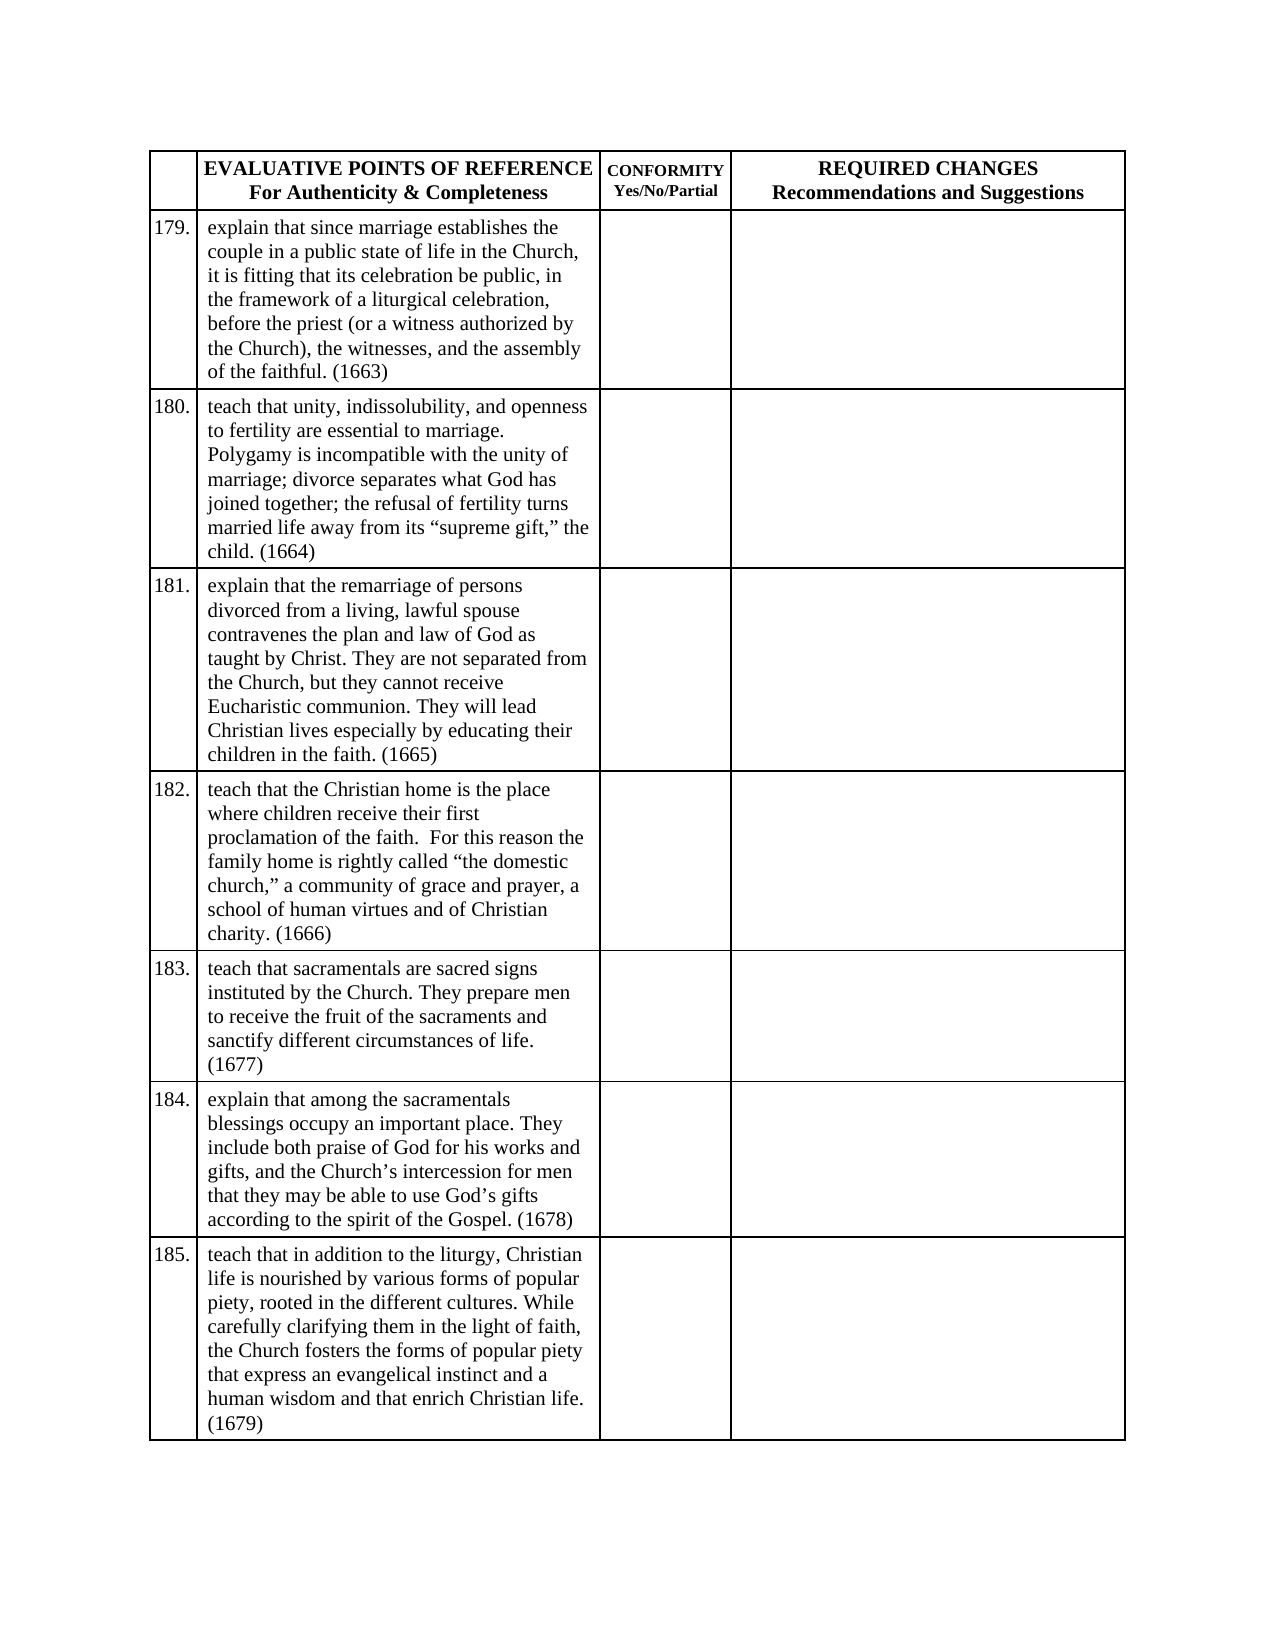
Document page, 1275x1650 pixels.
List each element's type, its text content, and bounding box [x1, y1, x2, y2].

table_cell [151, 1238, 196, 1439]
table_cell [601, 211, 730, 388]
table_cell [601, 772, 730, 949]
table_cell [732, 951, 1124, 1081]
table_cell teach that sacramentals are sacred signs instituted by the Church. They prepare men to receive the fruit of the sacraments and sanctify different circumstances of life. (1677) [198, 951, 599, 1081]
table_cell [151, 772, 196, 949]
table_cell [601, 1082, 730, 1236]
table_cell [151, 951, 196, 1081]
table_cell [732, 211, 1124, 388]
table_cell explain that the remarriage of persons divorced from a living, lawful spouse contravenes the plan and law of God as taught by Christ. They are not separated from the Church, but they cannot receive Eucharistic communion. They will lead Christian lives especially by educating their children in the faith. (1665) [198, 569, 599, 770]
table_cell [151, 569, 196, 770]
table_cell [732, 569, 1124, 770]
table_cell [732, 390, 1124, 567]
table_cell teach that unity, indissolubility, and openness to fertility are essential to marriage. Polygamy is incompatible with the unity of marriage; divorce separates what God has joined together; the refusal of fertility turns married life away from its “supreme gift,” the child. (1664) [198, 390, 599, 567]
table_cell [601, 390, 730, 567]
table_cell [732, 1082, 1124, 1236]
table_cell [151, 390, 196, 567]
table_header REQUIRED CHANGES Recommendations and Suggestions [732, 152, 1124, 209]
table_cell teach that in addition to the liturgy, Christian life is nourished by various forms of popular piety, rooted in the different cultures. While carefully clarifying them in the light of faith, the Church fosters the forms of popular piety that express an evangelical instinct and a human wisdom and that enrich Christian life. (1679) [198, 1238, 599, 1439]
table_cell explain that among the sacramentals blessings occupy an important place. They include both praise of God for his works and gifts, and the Church’s intercession for men that they may be able to use God’s gifts according to the spirit of the Gospel. (1678) [198, 1082, 599, 1236]
table_header EVALUATIVE POINTS OF REFERENCE For Authenticity & Completeness [198, 152, 599, 209]
table_cell [151, 211, 196, 388]
table_header CONFORMITY Yes/No/Partial [601, 152, 730, 209]
table_cell [732, 772, 1124, 949]
table_cell [601, 1238, 730, 1439]
table_cell explain that since marriage establishes the couple in a public state of life in the Church, it is fitting that its celebration be public, in the framework of a liturgical celebration, before the priest (or a witness authorized by the Church), the witnesses, and the assembly of the faithful. (1663) [198, 211, 599, 388]
table_cell teach that the Christian home is the place where children receive their first proclamation of the faith. For this reason the family home is rightly called “the domestic church,” a community of grace and prayer, a school of human virtues and of Christian charity. (1666) [198, 772, 599, 949]
table_cell [601, 569, 730, 770]
table_cell [601, 951, 730, 1081]
table_cell [151, 1082, 196, 1236]
table_header [151, 152, 196, 209]
table_cell [732, 1238, 1124, 1439]
